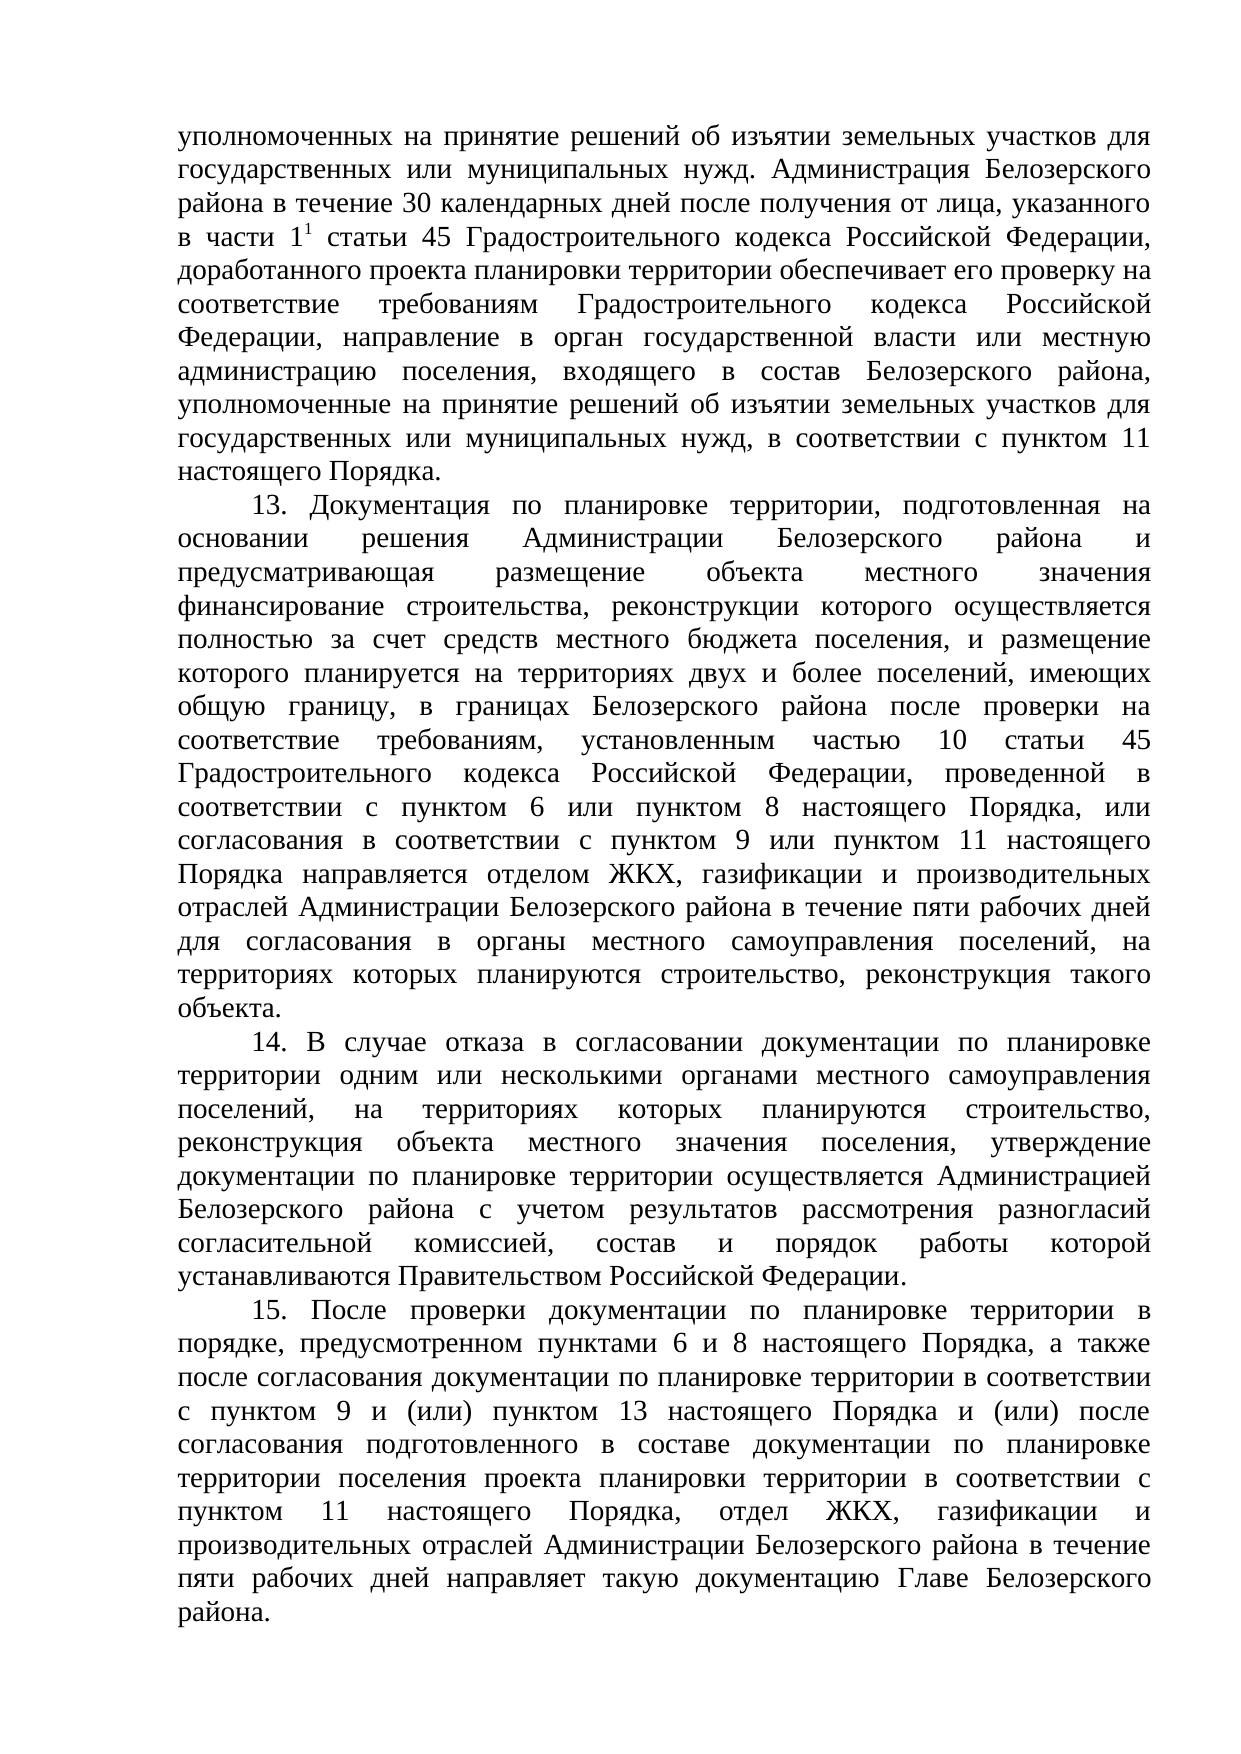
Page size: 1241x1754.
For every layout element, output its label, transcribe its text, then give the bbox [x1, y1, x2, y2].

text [177, 118, 1152, 487]
text 15. После проверки документации по планировке территории в порядке, предусмотренном пунктами 6 и 8 настоящего Порядка, а также после согласования документации по планировке территории в соответствии с пунктом 9 и (или) пунктом 13 настоящего Порядка и (или) после согласования подготовленного в составе документации по планировке территории поселения проекта планировки территории в соответствии с пунктом 11 настоящего Порядка, отдел ЖКХ, газификации и производительных отраслей Администрации Белозерского района в течение пяти рабочих дней направляет такую документацию Главе Белозерского района. [177, 1292, 1152, 1627]
text 13. Документация по планировке территории, подготовленная на основании решения Администрации Белозерского района и предусматривающая размещение объекта местного значения финансирование строительства, реконструкции которого осуществляется полностью за счет средств местного бюджета поселения, и размещение которого планируется на территориях двух и более поселений, имеющих общую границу, в границах Белозерского района после проверки на соответствие требованиям, установленным частью 10 статьи 45 Градостроительного кодекса Российской Федерации, проведенной в соответствии с пунктом 6 или пунктом 8 настоящего Порядка, или согласования в соответствии с пунктом 9 или пунктом 11 настоящего Порядка направляется отделом ЖКХ, газификации и производительных отраслей Администрации Белозерского района в течение пяти рабочих дней для согласования в органы местного самоуправления поселений, на территориях которых планируются строительство, реконструкция такого объекта. [177, 487, 1152, 1024]
text 14. В случае отказа в согласовании документации по планировке территории одним или несколькими органами местного самоуправления поселений, на территориях которых планируются строительство, реконструкция объекта местного значения поселения, утверждение документации по планировке территории осуществляется Администрацией Белозерского района с учетом результатов рассмотрения разногласий согласительной комиссией, состав и порядок работы которой устанавливаются Правительством Российской Федерации. [177, 1024, 1152, 1292]
